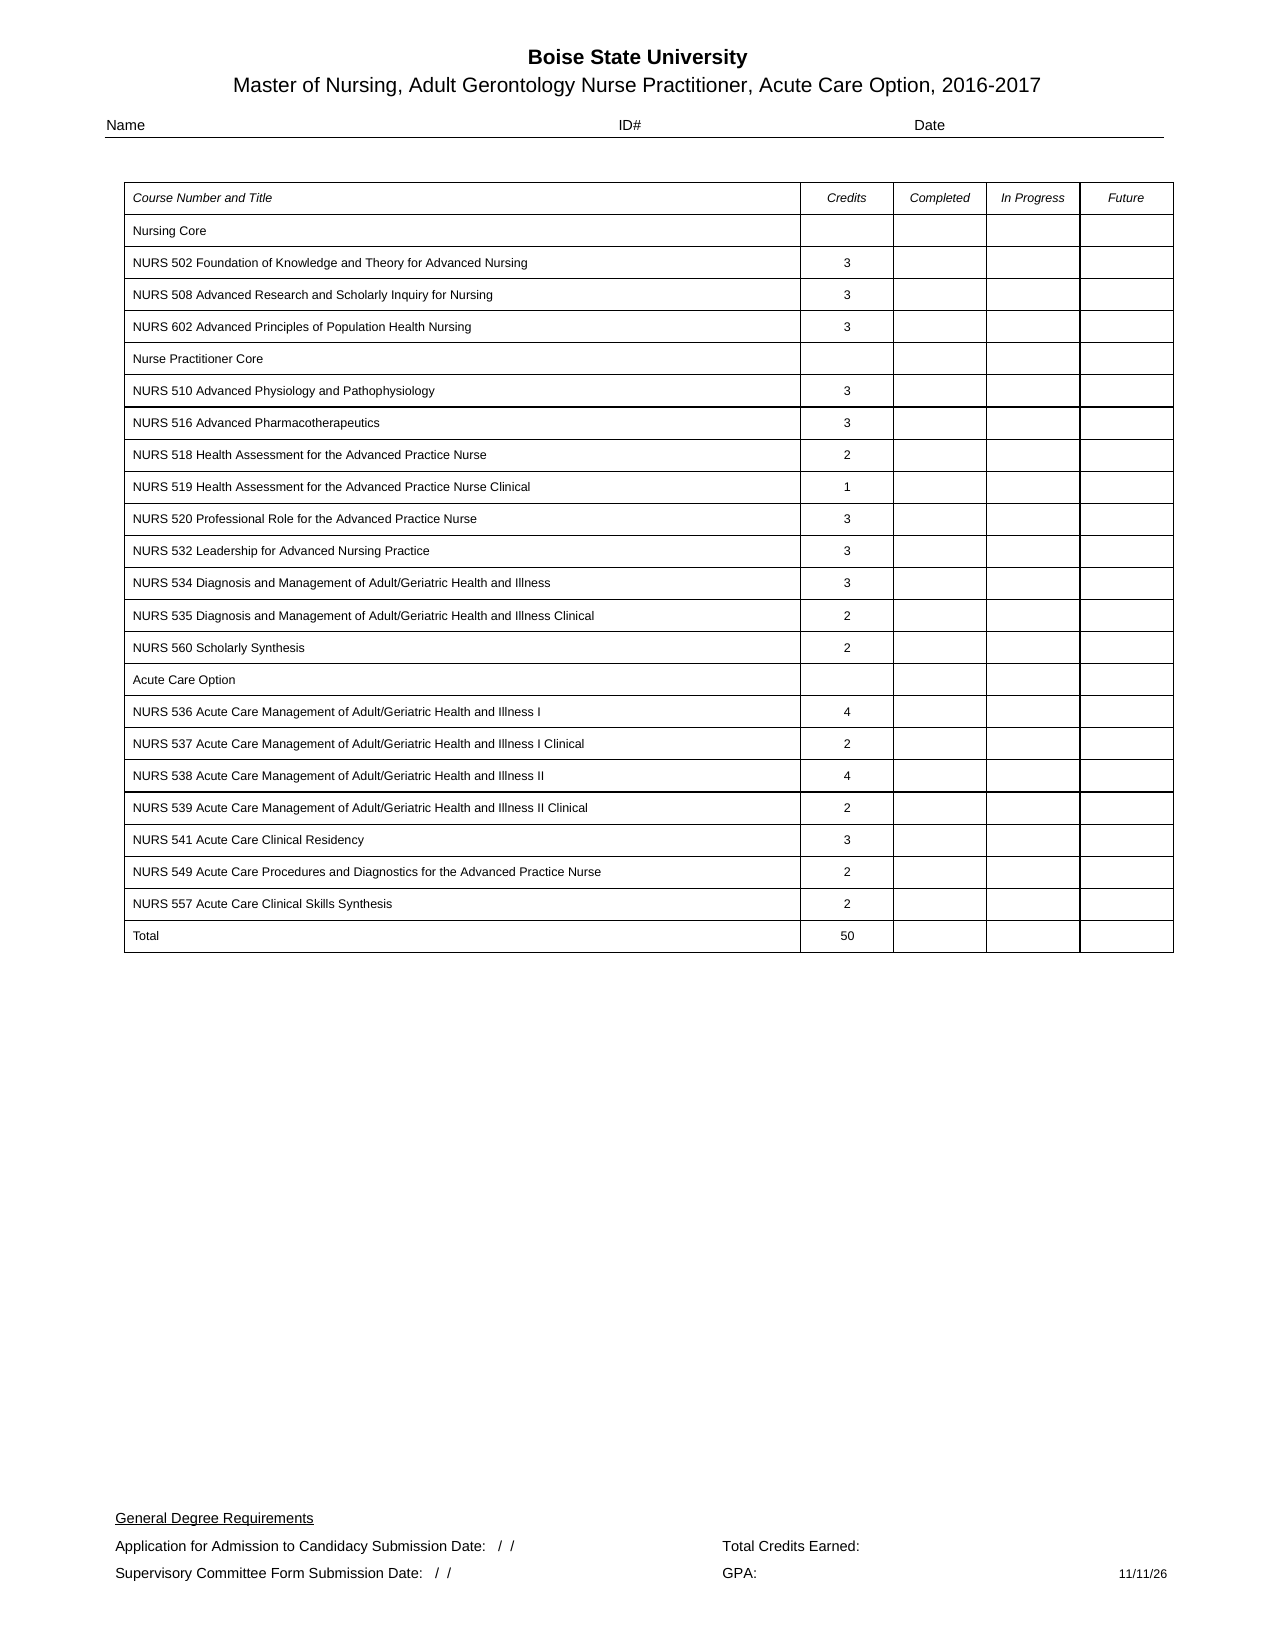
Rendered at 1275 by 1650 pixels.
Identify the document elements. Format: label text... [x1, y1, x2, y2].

table_header Credits [801, 183, 893, 214]
table_cell [894, 664, 986, 695]
table_cell [987, 375, 1079, 406]
table_cell [894, 568, 986, 599]
table_cell 1 [801, 472, 893, 503]
table_cell NURS 508 Advanced Research and Scholarly Inquiry for Nursing [125, 279, 800, 310]
table_cell 3 [801, 825, 893, 856]
table_cell [894, 440, 986, 471]
table_cell [894, 857, 986, 888]
table_cell [987, 311, 1079, 342]
table_cell [894, 375, 986, 406]
table_cell [987, 857, 1079, 888]
table_cell 4 [801, 760, 893, 791]
table_cell [894, 279, 986, 310]
table_cell NURS 541 Acute Care Clinical Residency [125, 825, 800, 856]
table_cell [894, 921, 986, 952]
table_cell [1081, 375, 1173, 406]
table_cell 3 [801, 279, 893, 310]
table_cell [987, 279, 1079, 310]
table_cell NURS 516 Advanced Pharmacotherapeutics [125, 408, 800, 438]
table_cell [1081, 664, 1173, 695]
table_cell NURS 549 Acute Care Procedures and Diagnostics for the Advanced Practice Nurse [125, 857, 800, 888]
table_cell [1081, 440, 1173, 471]
table_cell NURS 538 Acute Care Management of Adult/Geriatric Health and Illness II [125, 760, 800, 791]
table_cell [987, 889, 1079, 920]
table_cell [1081, 793, 1173, 823]
table_cell [987, 472, 1079, 503]
table_cell NURS 560 Scholarly Synthesis [125, 632, 800, 663]
table_cell [1081, 504, 1173, 535]
table_cell 2 [801, 632, 893, 663]
table_cell [894, 728, 986, 759]
table_cell 3 [801, 247, 893, 278]
table_cell [987, 343, 1079, 374]
table_cell [1081, 921, 1173, 952]
table_cell [801, 343, 893, 374]
table_cell [894, 793, 986, 823]
table_cell 3 [801, 375, 893, 406]
table_cell [987, 921, 1079, 952]
table_cell [987, 440, 1079, 471]
table_cell [987, 568, 1079, 599]
table_cell [801, 215, 893, 246]
table_cell [894, 215, 986, 246]
table_cell [894, 600, 986, 631]
table_cell Nurse Practitioner Core [125, 343, 800, 374]
table_cell [1081, 632, 1173, 663]
table_cell [894, 825, 986, 856]
table_cell NURS 534 Diagnosis and Management of Adult/Geriatric Health and Illness [125, 568, 800, 599]
table_cell NURS 520 Professional Role for the Advanced Practice Nurse [125, 504, 800, 535]
table_cell [801, 664, 893, 695]
table_cell [987, 632, 1079, 663]
table_cell [894, 889, 986, 920]
table_cell [1081, 215, 1173, 246]
table_cell [1081, 857, 1173, 888]
table_cell 2 [801, 857, 893, 888]
table_cell [894, 343, 986, 374]
table_cell [1081, 279, 1173, 310]
table_cell 2 [801, 793, 893, 823]
table_cell NURS 537 Acute Care Management of Adult/Geriatric Health and Illness I Clinical [125, 728, 800, 759]
table_cell NURS 602 Advanced Principles of Population Health Nursing [125, 311, 800, 342]
table_cell 4 [801, 696, 893, 727]
table_cell [894, 408, 986, 438]
table_cell [987, 825, 1079, 856]
table_cell 3 [801, 408, 893, 438]
table_cell [894, 536, 986, 567]
table_cell [987, 247, 1079, 278]
table_cell 2 [801, 440, 893, 471]
table_cell [894, 504, 986, 535]
table_cell Nursing Core [125, 215, 800, 246]
table_cell 2 [801, 600, 893, 631]
table_cell [987, 728, 1079, 759]
table_cell Acute Care Option [125, 664, 800, 695]
table_cell [987, 600, 1079, 631]
table_cell [1081, 600, 1173, 631]
table_cell [1081, 760, 1173, 791]
table_cell NURS 518 Health Assessment for the Advanced Practice Nurse [125, 440, 800, 471]
table_header Future [1081, 183, 1173, 214]
table_cell [894, 632, 986, 663]
table_cell [987, 408, 1079, 438]
table_cell [987, 793, 1079, 823]
table_cell 3 [801, 311, 893, 342]
table_cell [1081, 343, 1173, 374]
table_cell [1081, 247, 1173, 278]
table_cell [1081, 536, 1173, 567]
table_cell [1081, 311, 1173, 342]
table_cell NURS 536 Acute Care Management of Adult/Geriatric Health and Illness I [125, 696, 800, 727]
table_cell [1081, 568, 1173, 599]
table_cell [987, 215, 1079, 246]
table_cell NURS 510 Advanced Physiology and Pathophysiology [125, 375, 800, 406]
table_cell [894, 472, 986, 503]
table_cell 3 [801, 568, 893, 599]
table_cell [1081, 728, 1173, 759]
table_cell [894, 696, 986, 727]
table_cell 2 [801, 728, 893, 759]
table_cell [1081, 825, 1173, 856]
table_cell NURS 557 Acute Care Clinical Skills Synthesis [125, 889, 800, 920]
table_cell NURS 539 Acute Care Management of Adult/Geriatric Health and Illness II Clinical [125, 793, 800, 823]
table_cell [987, 664, 1079, 695]
table_cell [894, 311, 986, 342]
table_cell NURS 532 Leadership for Advanced Nursing Practice [125, 536, 800, 567]
table_header Completed [894, 183, 986, 214]
table_cell [894, 247, 986, 278]
table_cell [1081, 408, 1173, 438]
table_cell [987, 504, 1079, 535]
table_cell NURS 519 Health Assessment for the Advanced Practice Nurse Clinical [125, 472, 800, 503]
table_cell 50 [801, 921, 893, 952]
table_cell NURS 502 Foundation of Knowledge and Theory for Advanced Nursing [125, 247, 800, 278]
table_cell 3 [801, 536, 893, 567]
table_cell NURS 535 Diagnosis and Management of Adult/Geriatric Health and Illness Clinical [125, 600, 800, 631]
table_cell [1081, 472, 1173, 503]
table_cell [1081, 889, 1173, 920]
table_cell [894, 760, 986, 791]
table_cell 2 [801, 889, 893, 920]
table_cell [987, 760, 1079, 791]
table_cell Total [125, 921, 800, 952]
table_cell 3 [801, 504, 893, 535]
table_header Course Number and Title [125, 183, 800, 214]
table_cell [1081, 696, 1173, 727]
table_cell [987, 536, 1079, 567]
table_cell [987, 696, 1079, 727]
table_header In Progress [987, 183, 1079, 214]
